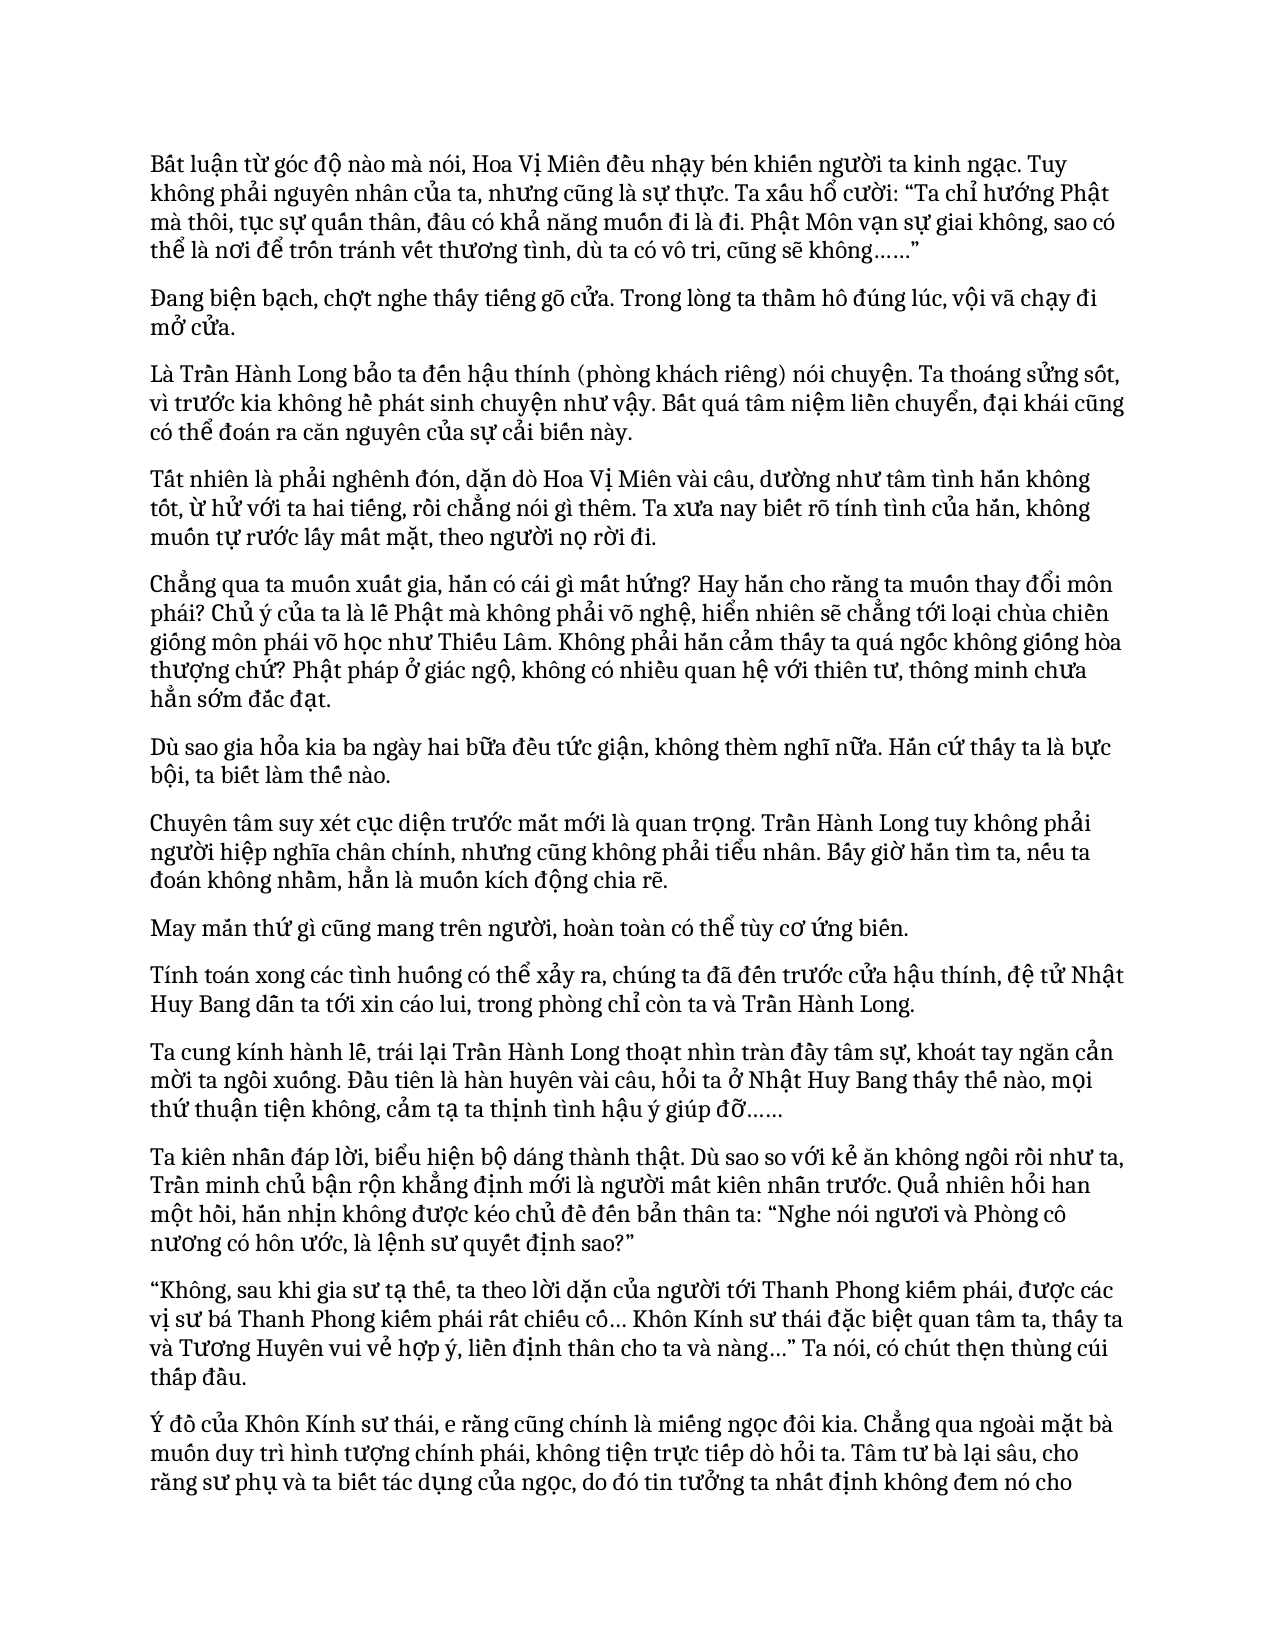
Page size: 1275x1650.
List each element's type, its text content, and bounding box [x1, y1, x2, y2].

text Là Trần Hành Long bảo ta đến hậu thính (phòng khách riêng) nói chuyện. Ta thoáng sửng sốt, vì trước kia không hề phát sinh chuyện như vậy. Bất quá tâm niệm liền chuyển, đại khái cũng có thể đoán ra căn nguyên của sự cải biến này. [150, 360, 1125, 446]
text Đang biện bạch, chợt nghe thấy tiếng gõ cửa. Trong lòng ta thầm hô đúng lúc, vội vã chạy đi mở cửa. [150, 284, 1125, 341]
text Chuyên tâm suy xét cục diện trước mắt mới là quan trọng. Trần Hành Long tuy không phải người hiệp nghĩa chân chính, nhưng cũng không phải tiểu nhân. Bấy giờ hắn tìm ta, nếu ta đoán không nhầm, hẳn là muốn kích động chia rẽ. [150, 809, 1125, 895]
text Bất luận từ góc độ nào mà nói, Hoa Vị Miên đều nhạy bén khiến người ta kinh ngạc. Tuy không phải nguyên nhân của ta, nhưng cũng là sự thực. Ta xấu hổ cười: “Ta chỉ hướng Phật mà thôi, tục sự quấn thân, đâu có khả năng muốn đi là đi. Phật Môn vạn sự giai không, sao có thể là nơi để trốn tránh vết thương tình, dù ta có vô tri, cũng sẽ không……” [150, 150, 1125, 265]
text May mắn thứ gì cũng mang trên người, hoàn toàn có thể tùy cơ ứng biến. [150, 914, 1125, 942]
text Ta cung kính hành lễ, trái lại Trần Hành Long thoạt nhìn tràn đầy tâm sự, khoát tay ngăn cản mời ta ngồi xuống. Đầu tiên là hàn huyên vài câu, hỏi ta ở Nhật Huy Bang thấy thế nào, mọi thứ thuận tiện không, cảm tạ ta thịnh tình hậu ý giúp đỡ…… [150, 1037, 1125, 1124]
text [150, 1410, 1125, 1496]
text Chẳng qua ta muốn xuất gia, hắn có cái gì mất hứng? Hay hắn cho rằng ta muốn thay đổi môn phái? Chủ ý của ta là lễ Phật mà không phải võ nghệ, hiển nhiên sẽ chẳng tới loại chùa chiền giống môn phái võ học như Thiếu Lâm. Không phải hắn cảm thấy ta quá ngốc không giống hòa thượng chứ? Phật pháp ở giác ngộ, không có nhiều quan hệ với thiên tư, thông minh chưa hẳn sớm đắc đạt. [150, 570, 1125, 714]
text Dù sao gia hỏa kia ba ngày hai bữa đều tức giận, không thèm nghĩ nữa. Hắn cứ thấy ta là bực bội, ta biết làm thế nào. [150, 732, 1125, 790]
text Tất nhiên là phải nghênh đón, dặn dò Hoa Vị Miên vài câu, dường như tâm tình hắn không tốt, ừ hử với ta hai tiếng, rồi chẳng nói gì thêm. Ta xưa nay biết rõ tính tình của hắn, không muốn tự rước lấy mất mặt, theo người nọ rời đi. [150, 465, 1125, 551]
text Tính toán xong các tình huống có thể xảy ra, chúng ta đã đến trước cửa hậu thính, đệ tử Nhật Huy Bang dẫn ta tới xin cáo lui, trong phòng chỉ còn ta và Trần Hành Long. [150, 961, 1125, 1019]
text Ta kiên nhẫn đáp lời, biểu hiện bộ dáng thành thật. Dù sao so với kẻ ăn không ngồi rồi như ta, Trần minh chủ bận rộn khẳng định mới là người mất kiên nhẫn trước. Quả nhiên hỏi han một hồi, hắn nhịn không được kéo chủ đề đến bản thân ta: “Nghe nói ngươi và Phòng cô nương có hôn ước, là lệnh sư quyết định sao?” [150, 1142, 1125, 1257]
text “Không, sau khi gia sư tạ thế, ta theo lời dặn của người tới Thanh Phong kiếm phái, được các vị sư bá Thanh Phong kiếm phái rất chiếu cố… Khôn Kính sư thái đặc biệt quan tâm ta, thấy ta và Tương Huyên vui vẻ hợp ý, liền định thân cho ta và nàng…” Ta nói, có chút thẹn thùng cúi thấp đầu. [150, 1276, 1125, 1391]
